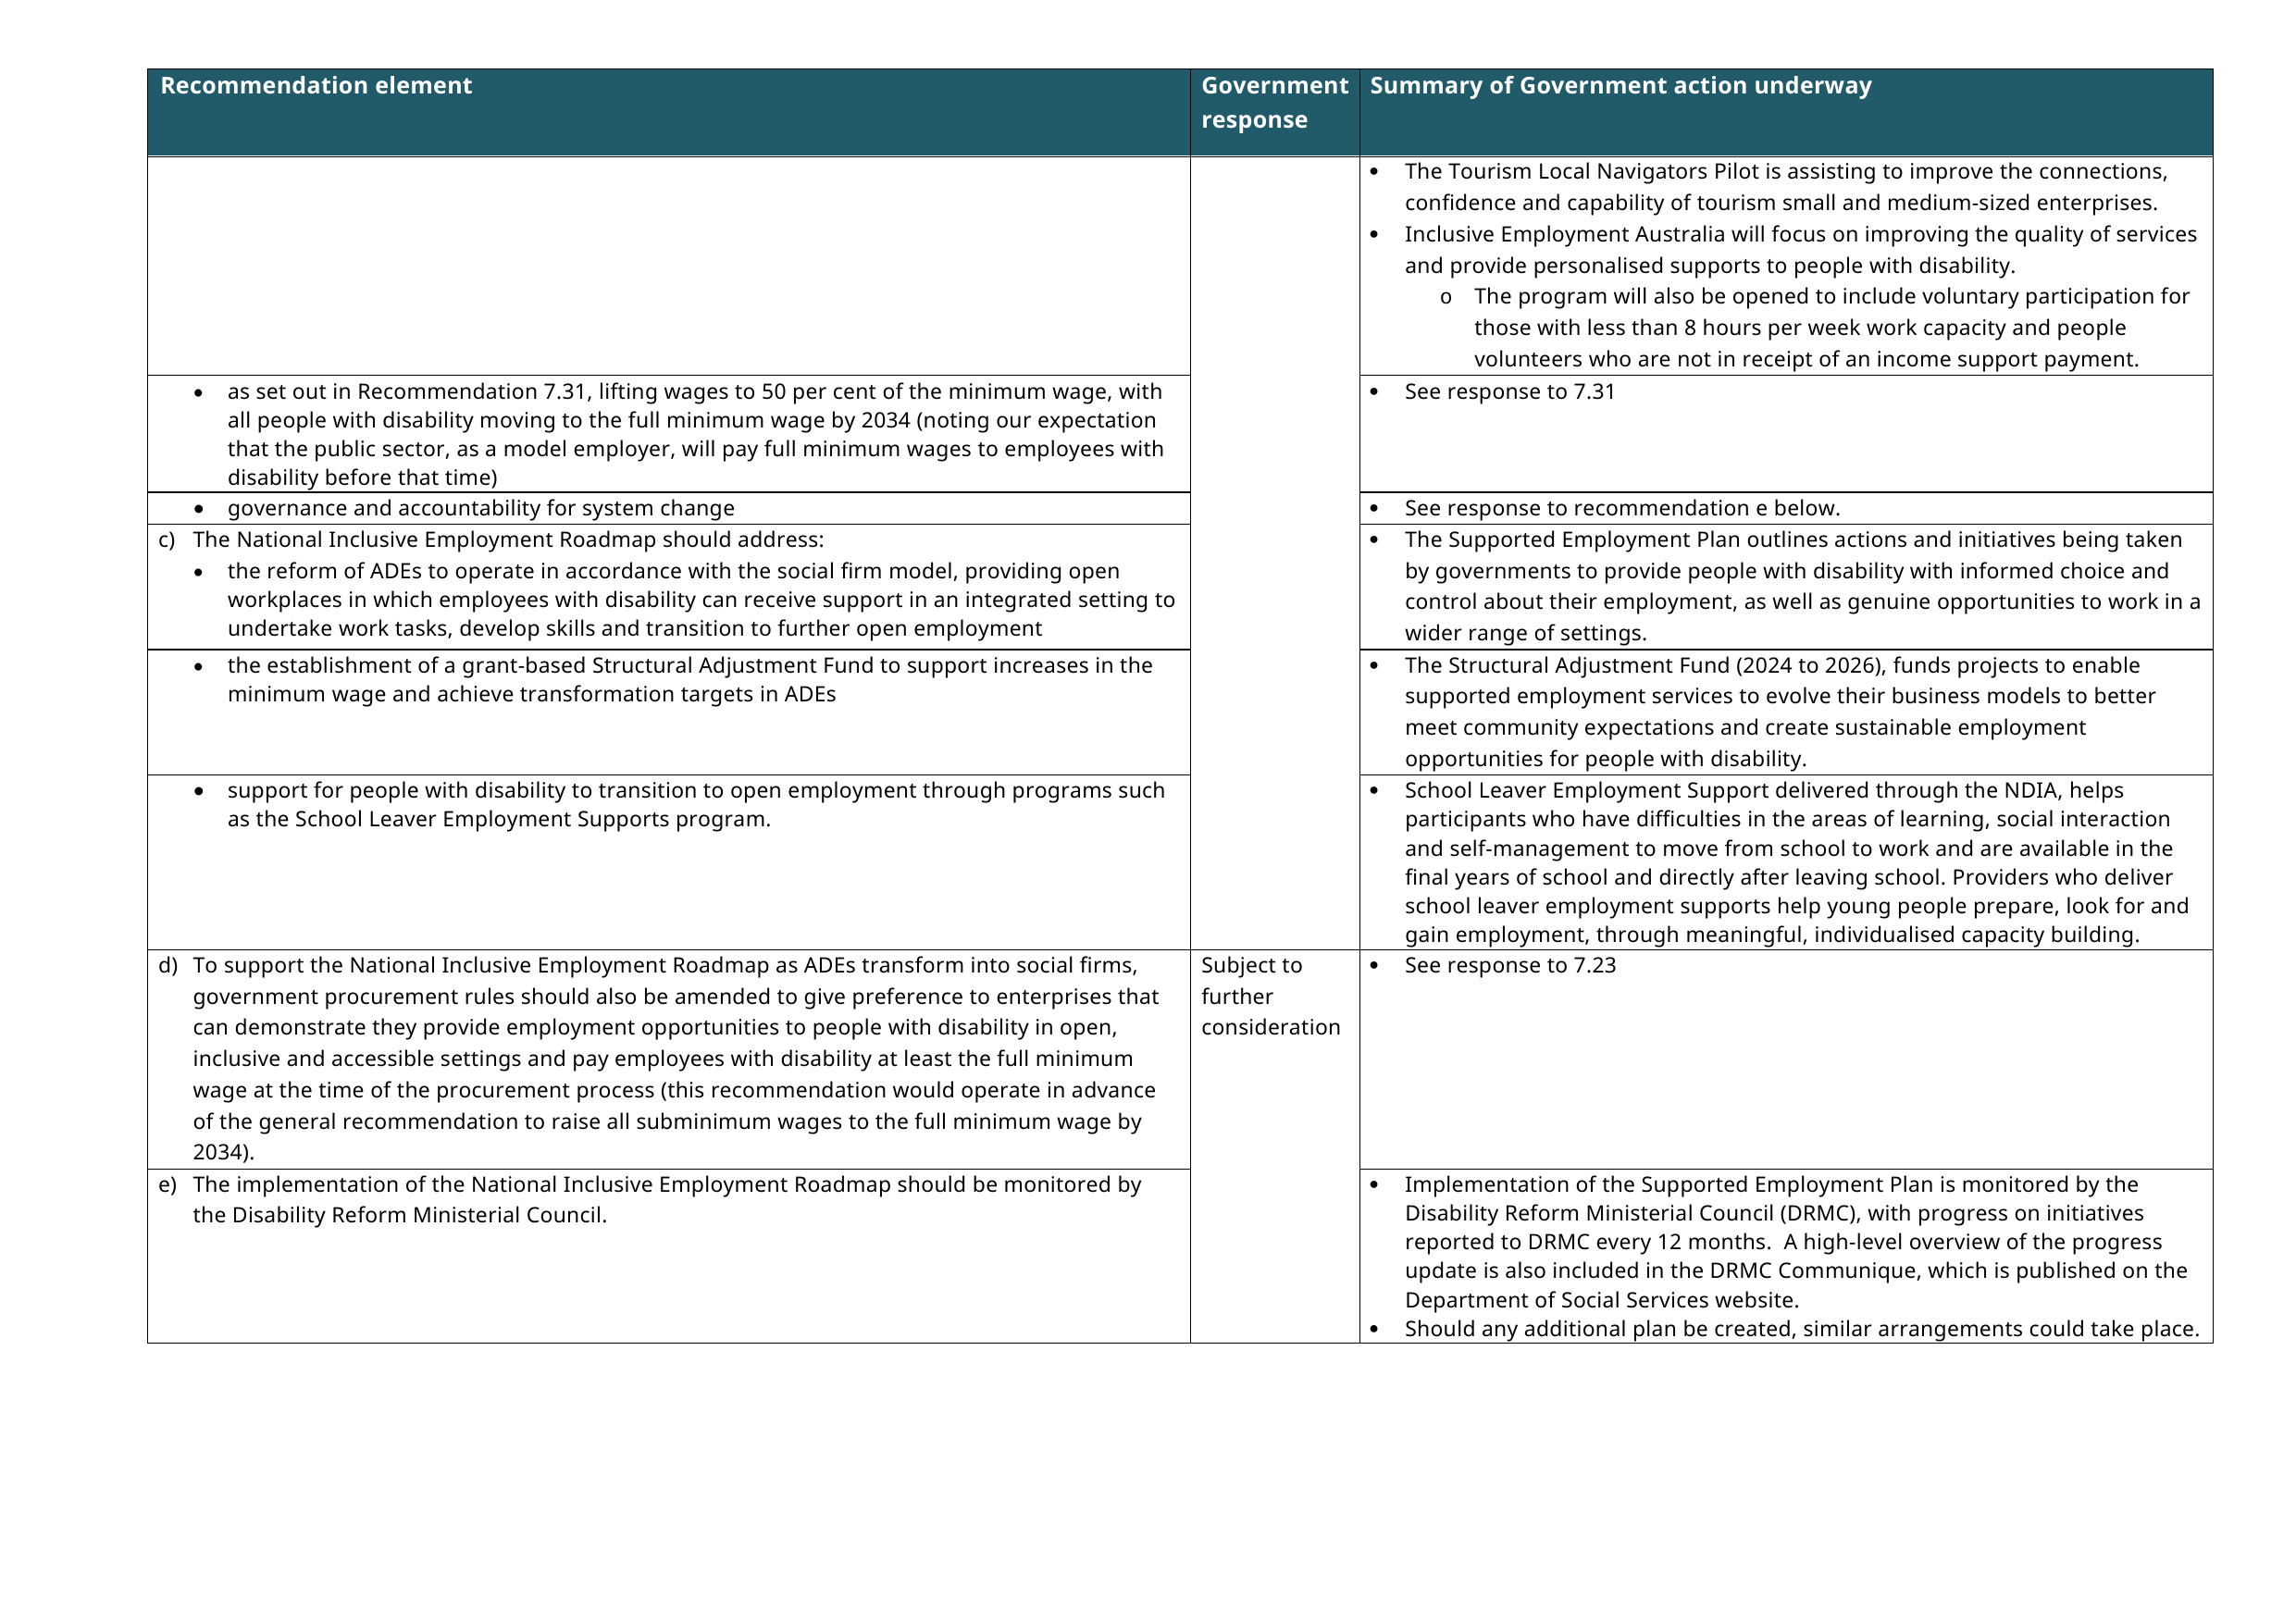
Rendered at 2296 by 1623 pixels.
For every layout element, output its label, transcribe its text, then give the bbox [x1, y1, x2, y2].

table_cell Subject to further consideration [1191, 950, 1359, 1343]
table_cell School Leaver Employment Support delivered through the NDIA, helps participants who have difficulties in the areas of learning, social interaction and self-management to move from school to work and are available in the final years of school and directly after leaving school. Providers who deliver school leaver employment supports help young people prepare, look for and gain employment, through meaningful, individualised capacity building. [1360, 775, 2213, 949]
table_cell The Supported Employment Plan outlines actions and initiatives being taken by governments to provide people with disability with informed choice and control about their employment, as well as genuine opportunities to work in a wider range of settings. [1360, 525, 2213, 649]
table_cell To support the National Inclusive Employment Roadmap as ADEs transform into social firms, government procurement rules should also be amended to give preference to enterprises that can demonstrate they provide employment opportunities to people with disability in open, inclusive and accessible settings and pay employees with disability at least the full minimum wage at the time of the procurement process (this recommendation would operate in advance of the general recommendation to raise all subminimum wages to the full minimum wage by 2034). [148, 950, 1190, 1168]
table_cell The National Inclusive Employment Roadmap should address: the reform of ADEs to operate in accordance with the social firm model, providing open workplaces in which employees with disability can receive support in an integrated setting to undertake work tasks, develop skills and transition to further open employment [148, 525, 1190, 649]
table_header Recommendation element [148, 69, 1190, 155]
table_cell support for people with disability to transition to open employment through programs such as the School Leaver Employment Supports program. [148, 775, 1190, 949]
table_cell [1360, 157, 2213, 375]
table_cell See response to 7.31 [1360, 376, 2213, 491]
table_cell Implementation of the Supported Employment Plan is monitored by the Disability Reform Ministerial Council (DRMC), with progress on initiatives reported to DRMC every 12 months. A high-level overview of the progress update is also included in the DRMC Communique, which is published on the Department of Social Services website. Should any additional plan be created, similar arrangements could take place. [1360, 1170, 2213, 1343]
table_header Summary of Government action underway [1360, 69, 2213, 155]
table_cell as set out in Recommendation 7.31, lifting wages to 50 per cent of the minimum wage, with all people with disability moving to the full minimum wage by 2034 (noting our expectation that the public sector, as a model employer, will pay full minimum wages to employees with disability before that time) [148, 376, 1190, 491]
table_cell The implementation of the National Inclusive Employment Roadmap should be monitored by the Disability Reform Ministerial Council. [148, 1170, 1190, 1343]
table_cell the establishment of a grant-based Structural Adjustment Fund to support increases in the minimum wage and achieve transformation targets in ADEs [148, 650, 1190, 774]
table_cell governance and accountability for system change [148, 493, 1190, 524]
table_cell See response to recommendation e below. [1360, 493, 2213, 524]
table_cell The Structural Adjustment Fund (2024 to 2026), funds projects to enable supported employment services to evolve their business models to better meet community expectations and create sustainable employment opportunities for people with disability. [1360, 650, 2213, 774]
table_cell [148, 157, 1190, 375]
table_header Government response [1191, 69, 1359, 155]
table_cell See response to 7.23 [1360, 950, 2213, 1168]
